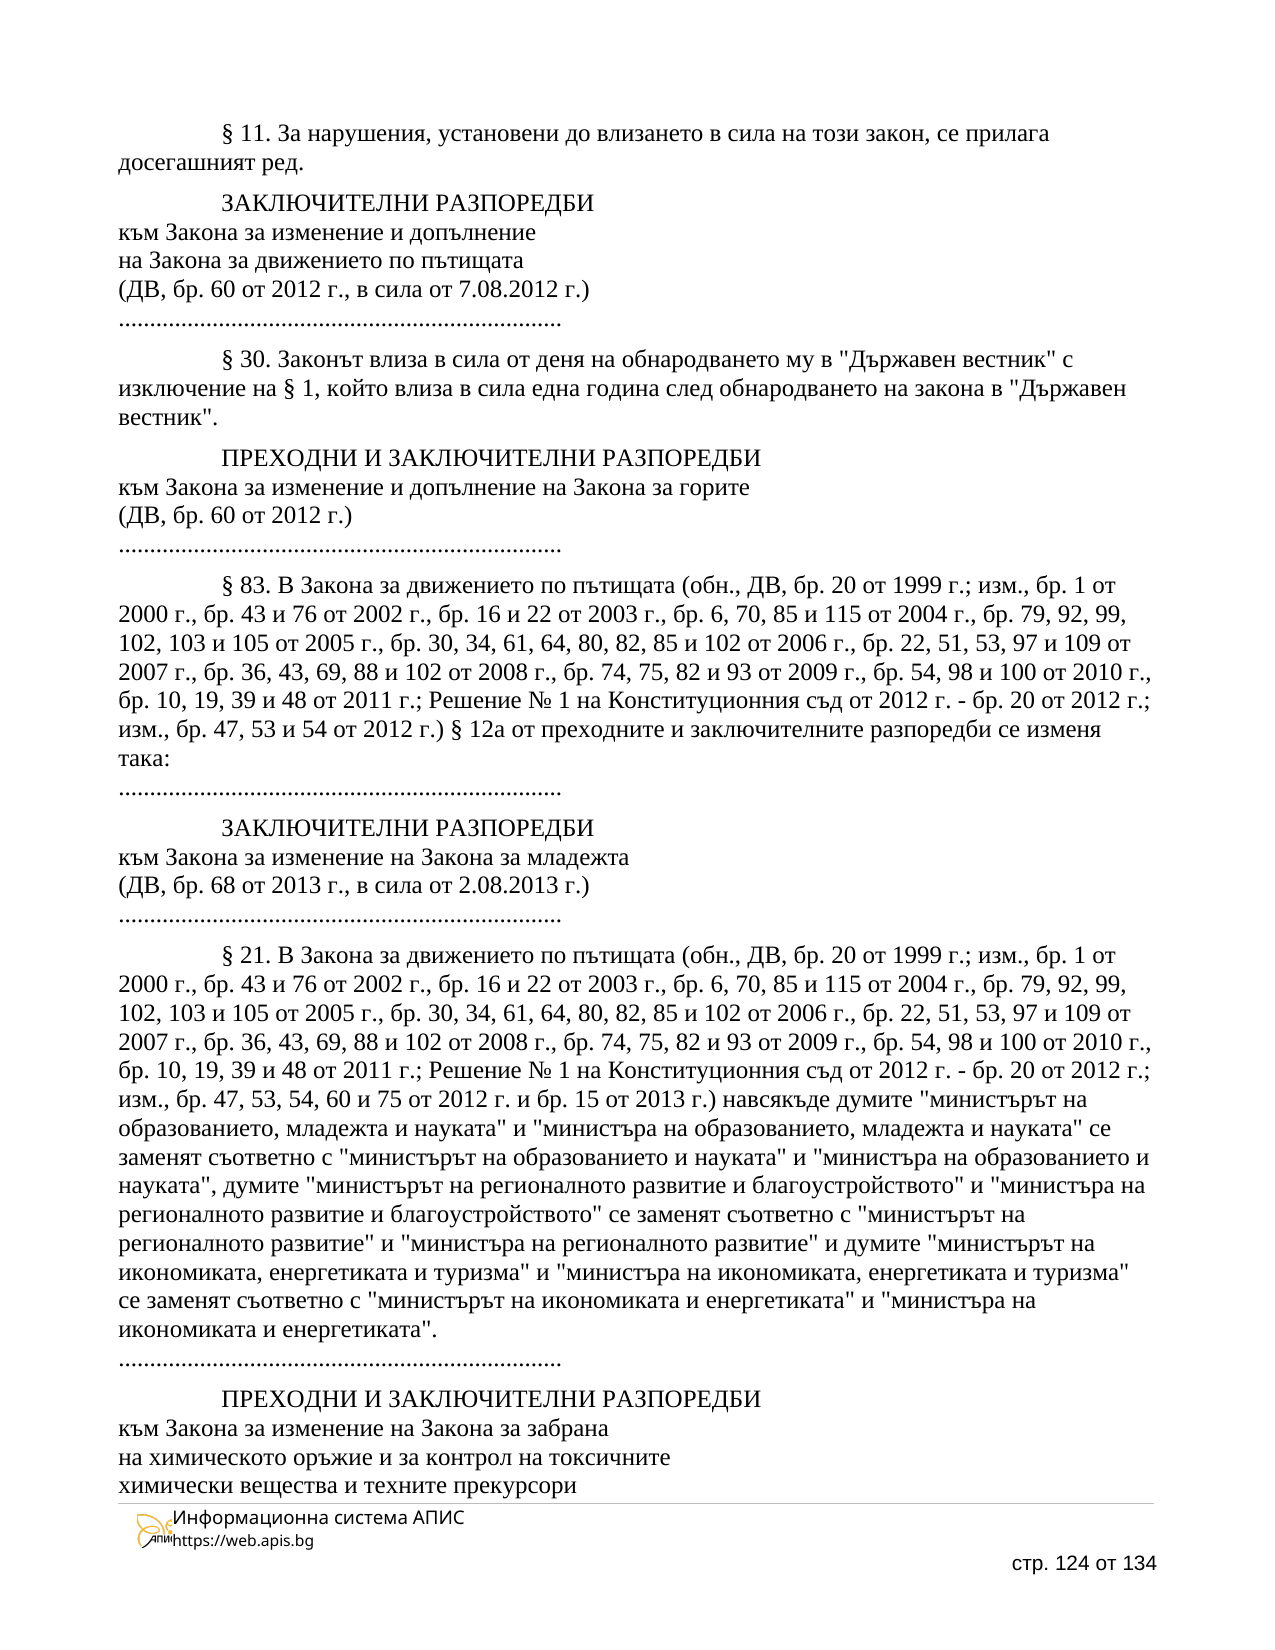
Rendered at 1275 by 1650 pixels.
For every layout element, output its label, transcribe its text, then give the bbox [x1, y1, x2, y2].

text ЗАКЛЮЧИТЕЛНИ РАЗПОРЕДБИ [118, 188, 1157, 217]
picture [137, 1514, 173, 1549]
text към Закона за изменение и допълнение на Закона за горите [118, 472, 1157, 501]
text към Закона за изменение на Закона за забрана [118, 1413, 1157, 1442]
text към Закона за изменение и допълнение [118, 217, 1157, 246]
text на Закона за движението по пътищата [118, 246, 1157, 274]
text § 83. В Закона за движението по пътищата (обн., ДВ, бр. 20 от 1999 г.; изм., бр. 1 от 2000 г., бр. 43 и 76 от 2002 г., бр. 16 и 22 от 2003 г., бр. 6, 70, 85 и 115 от 2004 г., бр. 79, 92, 99, 102, 103 и 105 от 2005 г., бр. 30, 34, 61, 64, 80, 82, 85 и 102 от 2006 г., бр. 22, 51, 53, 97 и 109 от 2007 г., бр. 36, 43, 69, 88 и 102 от 2008 г., бр. 74, 75, 82 и 93 от 2009 г., бр. 54, 98 и 100 от 2010 г., бр. 10, 19, 39 и 48 от 2011 г.; Решение № 1 на Конституционния съд от 2012 г. - бр. 20 от 2012 г.; изм., бр. 47, 53 и 54 от 2012 г.) § 12а от преходните и заключителните разпоредби се изменя така: [118, 571, 1157, 772]
text (ДВ, бр. 68 от 2013 г., в сила от 2.08.2013 г.) [118, 871, 1157, 899]
text ....................................................................... [118, 899, 1157, 928]
text § 30. Законът влиза в сила от деня на обнародването му в "Държавен вестник" с изключение на § 1, който влиза в сила една година след обнародването на закона в "Държавен вестник". [118, 344, 1157, 431]
text § 11. За нарушения, установени до влизането в сила на този закон, се прилага досегашният ред. [118, 118, 1157, 176]
text (ДВ, бр. 60 от 2012 г.) [118, 501, 1157, 529]
text § 21. В Закона за движението по пътищата (обн., ДВ, бр. 20 от 1999 г.; изм., бр. 1 от 2000 г., бр. 43 и 76 от 2002 г., бр. 16 и 22 от 2003 г., бр. 6, 70, 85 и 115 от 2004 г., бр. 79, 92, 99, 102, 103 и 105 от 2005 г., бр. 30, 34, 61, 64, 80, 82, 85 и 102 от 2006 г., бр. 22, 51, 53, 97 и 109 от 2007 г., бр. 36, 43, 69, 88 и 102 от 2008 г., бр. 74, 75, 82 и 93 от 2009 г., бр. 54, 98 и 100 от 2010 г., бр. 10, 19, 39 и 48 от 2011 г.; Решение № 1 на Конституционния съд от 2012 г. - бр. 20 от 2012 г.; изм., бр. 47, 53, 54, 60 и 75 от 2012 г. и бр. 15 от 2013 г.) навсякъде думите "министърът на образованието, младежта и науката" и "министъра на образованието, младежта и науката" се заменят съответно с "министърът на образованието и науката" и "министъра на образованието и науката", думите "министърът на регионалното развитие и благоустройството" и "министъра на регионалното развитие и благоустройството" се заменят съответно с "министърът на регионалното развитие" и "министъра на регионалното развитие" и думите "министърът на икономиката, енергетиката и туризма" и "министъра на икономиката, енергетиката и туризма" се заменят съответно с "министърът на икономиката и енергетиката" и "министъра на икономиката и енергетиката". [118, 941, 1157, 1343]
text ПРЕХОДНИ И ЗАКЛЮЧИТЕЛНИ РАЗПОРЕДБИ [118, 443, 1157, 472]
text ПРЕХОДНИ И ЗАКЛЮЧИТЕЛНИ РАЗПОРЕДБИ [118, 1384, 1157, 1413]
text (ДВ, бр. 60 от 2012 г., в сила от 7.08.2012 г.) [118, 274, 1157, 303]
text на химическото оръжие и за контрол на токсичните [118, 1442, 1157, 1471]
text ....................................................................... [118, 772, 1157, 801]
text химически вещества и техните прекурсори [118, 1471, 1157, 1499]
text ЗАКЛЮЧИТЕЛНИ РАЗПОРЕДБИ [118, 813, 1157, 842]
text ....................................................................... [118, 303, 1157, 332]
text ....................................................................... [118, 529, 1157, 558]
text към Закона за изменение на Закона за младежта [118, 842, 1157, 871]
text ....................................................................... [118, 1343, 1157, 1372]
